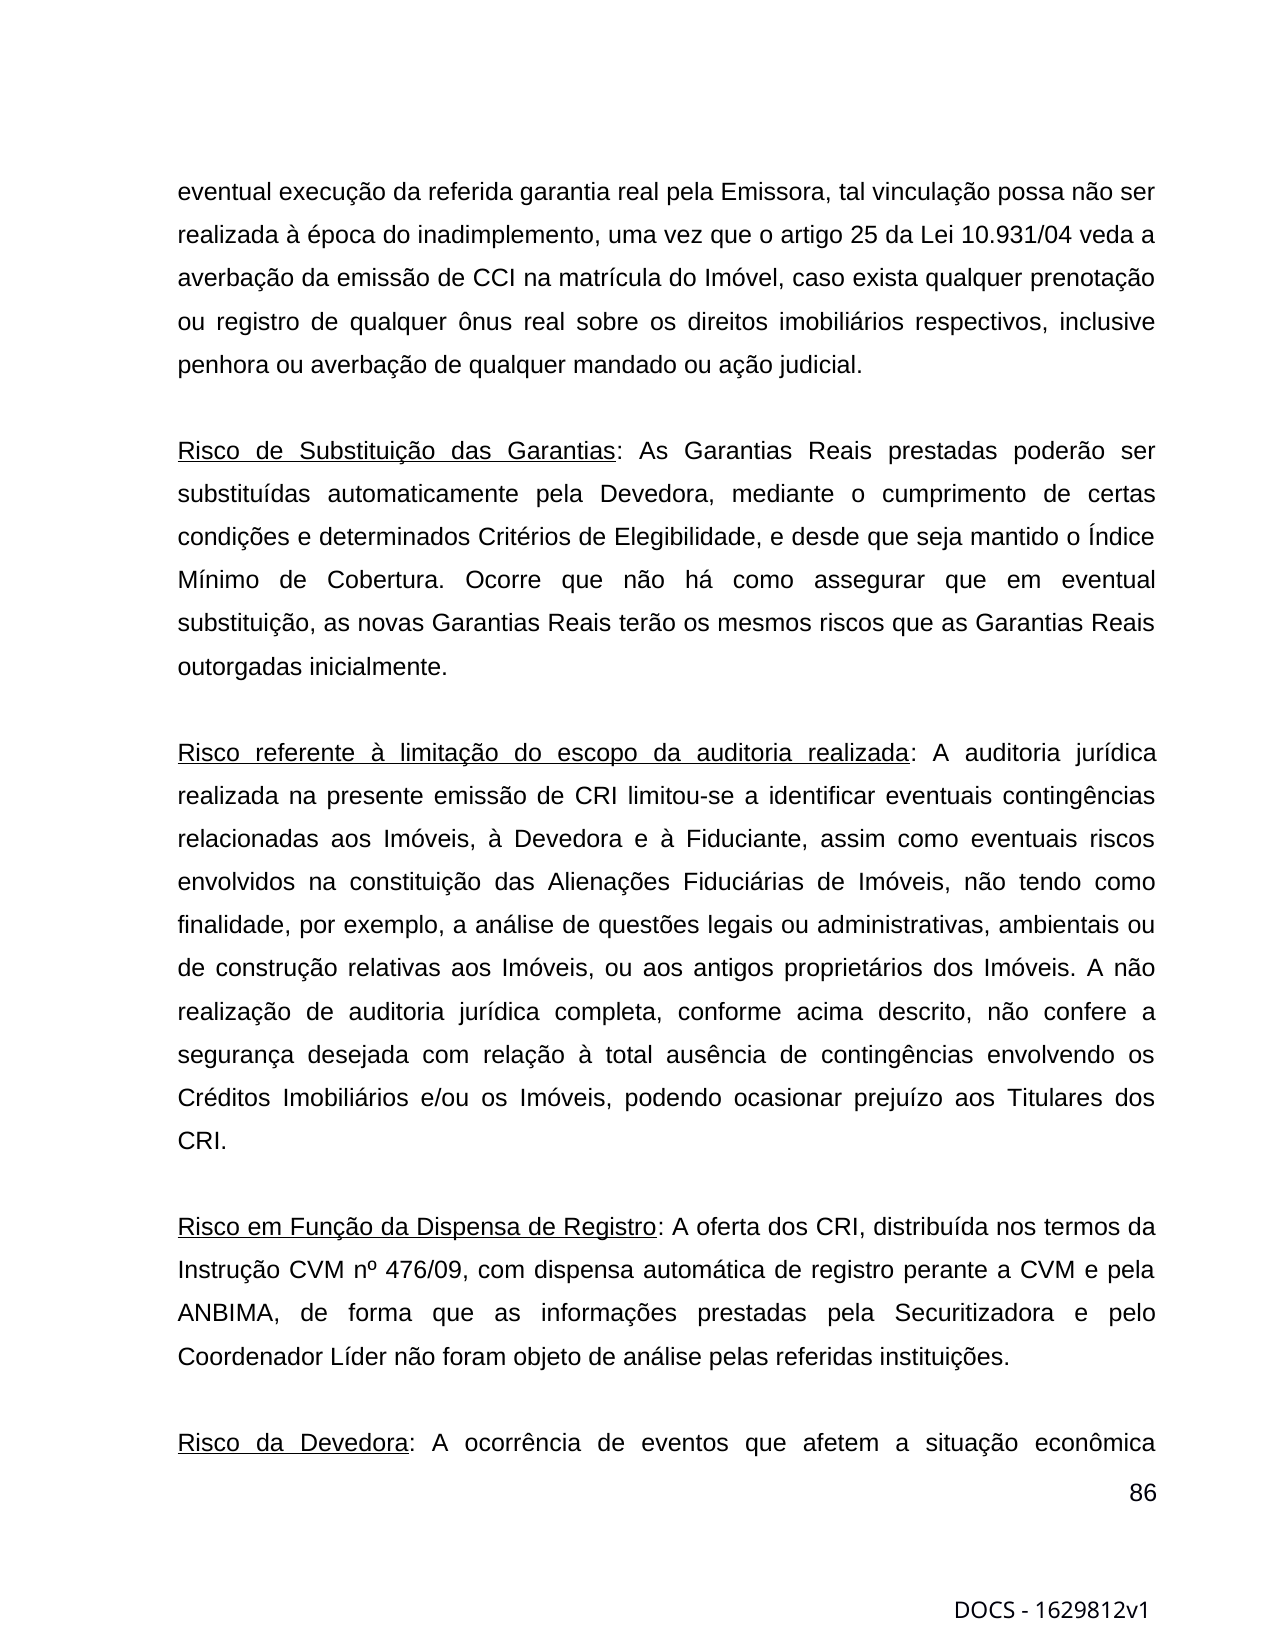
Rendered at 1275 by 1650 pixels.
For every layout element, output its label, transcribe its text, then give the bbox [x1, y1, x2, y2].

text Risco em Função da Dispensa de Registro: A oferta dos CRI, distribuída nos termos da Instrução CVM nº 476/09, com dispensa automática de registro perante a CVM e pela ANBIMA, de forma que as informações prestadas pela Securitizadora e pelo Coordenador Líder não foram objeto de análise pelas referidas instituições. [177, 1212, 1157, 1370]
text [177, 177, 1157, 378]
text Risco referente à limitação do escopo da auditoria realizada: A auditoria jurídica realizada na presente emissão de CRI limitou-se a identificar eventuais contingências relacionadas aos Imóveis, à Devedora e à Fiduciante, assim como eventuais riscos envolvidos na constituição das Alienações Fiduciárias de Imóveis, não tendo como finalidade, por exemplo, a análise de questões legais ou administrativas, ambientais ou de construção relativas aos Imóveis, ou aos antigos proprietários dos Imóveis. A não realização de auditoria jurídica completa, conforme acima descrito, não confere a segurança desejada com relação à total ausência de contingências envolvendo os Créditos Imobiliários e/ou os Imóveis, podendo ocasionar prejuízo aos Titulares dos CRI. [177, 738, 1157, 1155]
text Risco de Substituição das Garantias: As Garantias Reais prestadas poderão ser substituídas automaticamente pela Devedora, mediante o cumprimento de certas condições e determinados Critérios de Elegibilidade, e desde que seja mantido o Índice Mínimo de Cobertura. Ocorre que não há como assegurar que em eventual substituição, as novas Garantias Reais terão os mesmos riscos que as Garantias Reais outorgadas inicialmente. [177, 436, 1157, 680]
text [177, 1428, 1157, 1457]
